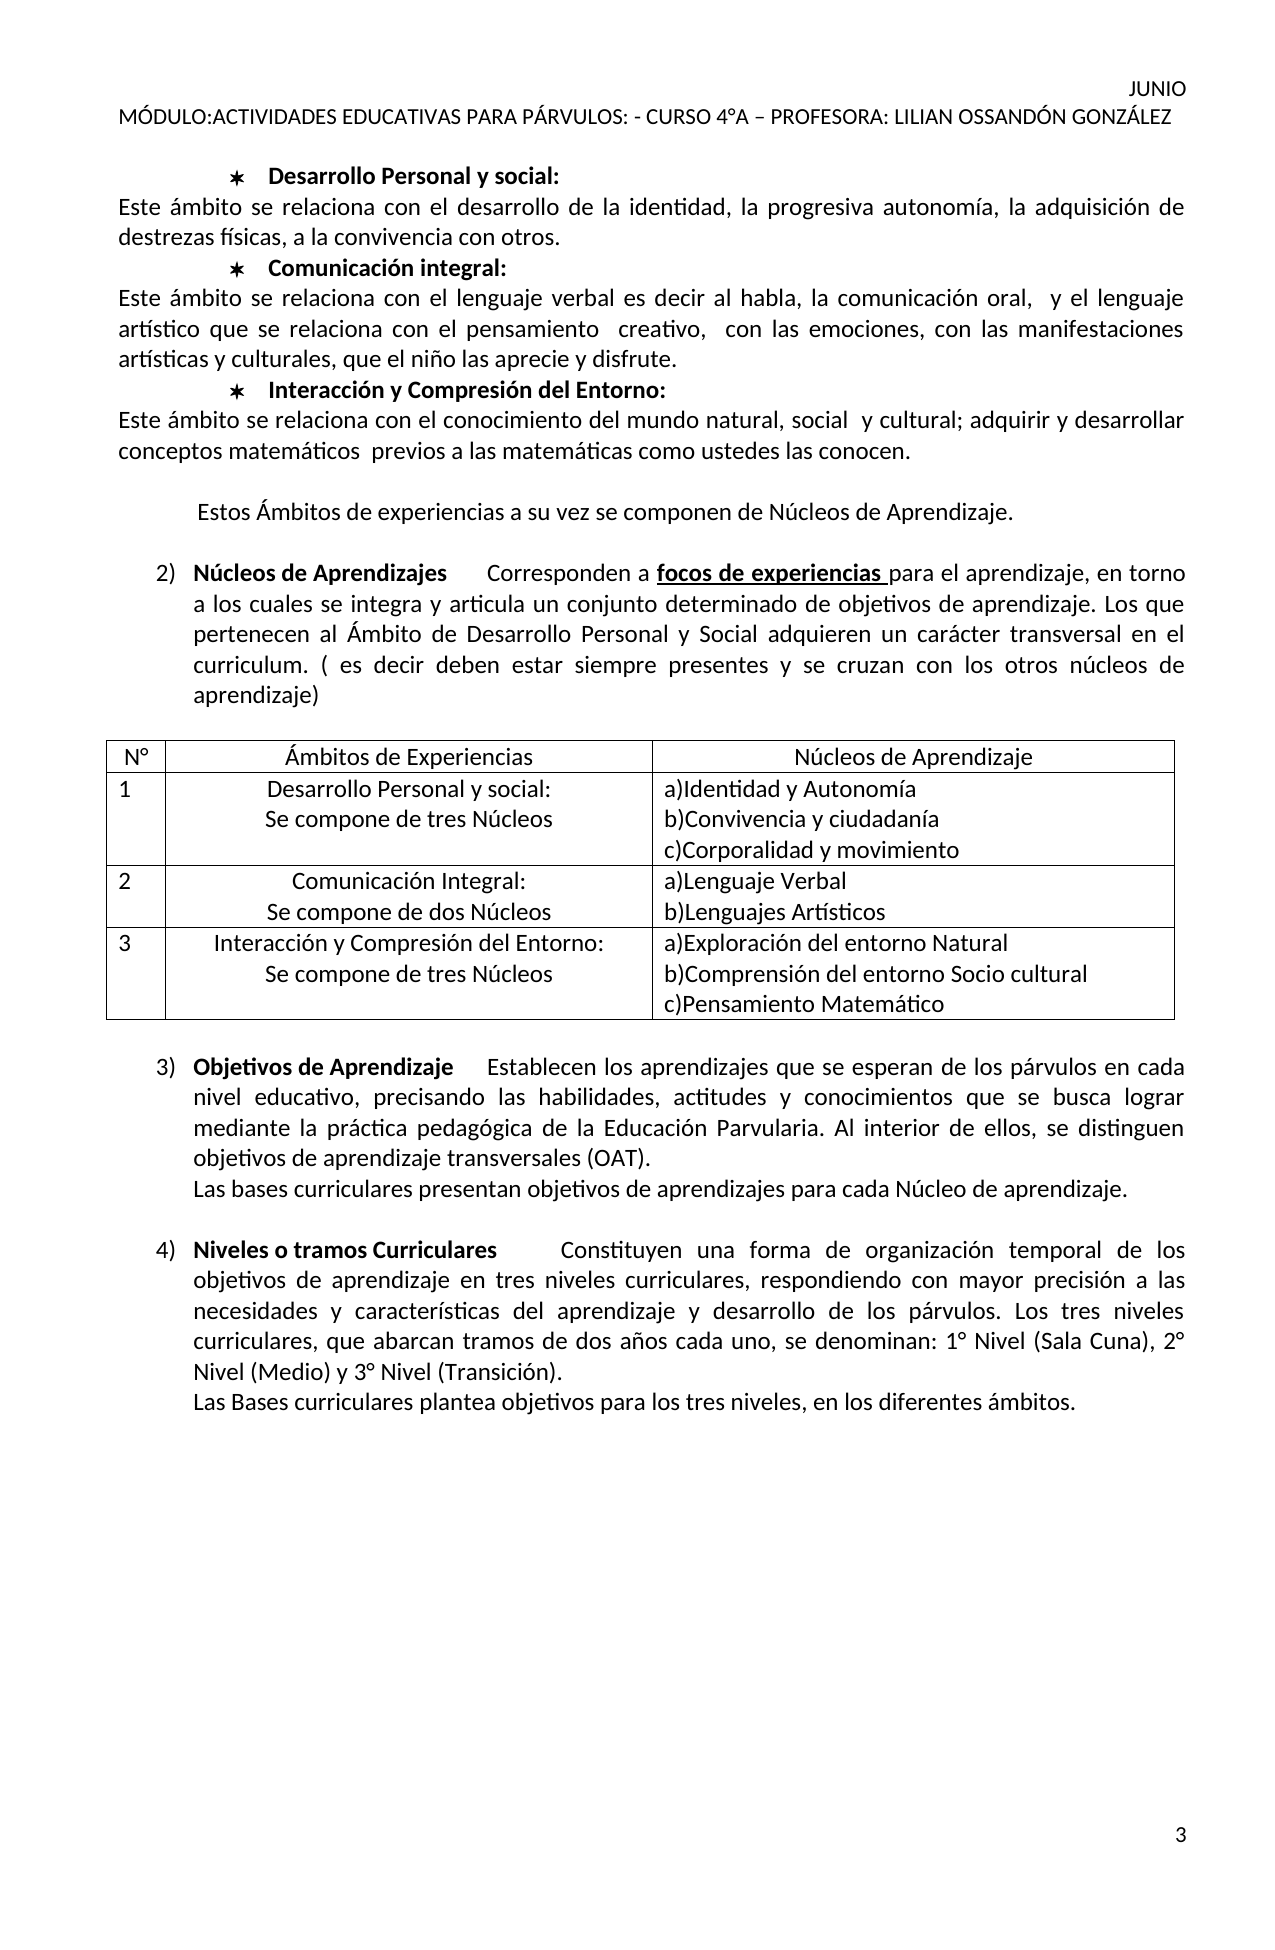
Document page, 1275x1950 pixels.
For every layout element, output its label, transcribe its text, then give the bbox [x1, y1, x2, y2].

list Objetivos de Aprendizaje Establecen los aprendizajes que se esperan de los párvulos en cada nivel educativo, precisando las habilidades, actitudes y conocimientos que se busca lograr mediante la práctica pedagógica de la Educación Parvularia. Al interior de ellos, se distinguen objetivos de aprendizaje transversales (OAT). [156, 1051, 1186, 1173]
list Comunicación integral: [231, 252, 1186, 282]
table_cell Interacción y Compresión del Entorno: Se compone de tres Núcleos [166, 928, 652, 1019]
list Niveles o tramos Curriculares Constituyen una forma de organización temporal de los objetivos de aprendizaje en tres niveles curriculares, respondiendo con mayor precisión a las necesidades y características del aprendizaje y desarrollo de los párvulos. Los tres niveles curriculares, que abarcan tramos de dos años cada uno, se denominan: 1° Nivel (Sala Cuna), 2° Nivel (Medio) y 3° Nivel (Transición). [156, 1234, 1186, 1386]
table_cell a)Identidad y Autonomía b)Convivencia y ciudadanía c)Corporalidad y movimiento [653, 773, 1174, 864]
table_cell Comunicación Integral: Se compone de dos Núcleos [166, 866, 652, 927]
text Las bases curriculares presentan objetivos de aprendizajes para cada Núcleo de aprendizaje. [193, 1173, 1186, 1203]
table_header Núcleos de Aprendizaje [653, 741, 1174, 772]
list Desarrollo Personal y social: [231, 160, 1186, 191]
table_cell Desarrollo Personal y social: Se compone de tres Núcleos [166, 773, 652, 864]
text Las Bases curriculares plantea objetivos para los tres niveles, en los diferentes ámbitos. [193, 1386, 1186, 1417]
table_cell 2 [107, 866, 165, 927]
table_header Ámbitos de Experiencias [166, 741, 652, 772]
list Interacción y Compresión del Entorno: [231, 374, 1186, 404]
table_cell a)Exploración del entorno Natural b)Comprensión del entorno Socio cultural c)Pensamiento Matemático [653, 928, 1174, 1019]
table_cell 1 [107, 773, 165, 864]
list Núcleos de Aprendizajes Corresponden a focos de experiencias para el aprendizaje, en torno a los cuales se integra y articula un conjunto determinado de objetivos de aprendizaje. Los que pertenecen al Ámbito de Desarrollo Personal y Social adquieren un carácter transversal en el curriculum. ( es decir deben estar siempre presentes y se cruzan con los otros núcleos de aprendizaje) [156, 557, 1186, 710]
text Este ámbito se relaciona con el desarrollo de la identidad, la progresiva autonomía, la adquisición de destrezas físicas, a la convivencia con otros. [118, 191, 1186, 252]
table_cell 3 [107, 928, 165, 1019]
text Este ámbito se relaciona con el lenguaje verbal es decir al habla, la comunicación oral, y el lenguaje artístico que se relaciona con el pensamiento creativo, con las emociones, con las manifestaciones artísticas y culturales, que el niño las aprecie y disfrute. [118, 282, 1186, 374]
table_header N° [107, 741, 165, 772]
text Este ámbito se relaciona con el conocimiento del mundo natural, social y cultural; adquirir y desarrollar conceptos matemáticos previos a las matemáticas como ustedes las conocen. [118, 404, 1186, 466]
table_cell a)Lenguaje Verbal b)Lenguajes Artísticos [653, 866, 1174, 927]
text Estos Ámbitos de experiencias a su vez se componen de Núcleos de Aprendizaje. [118, 496, 1186, 527]
